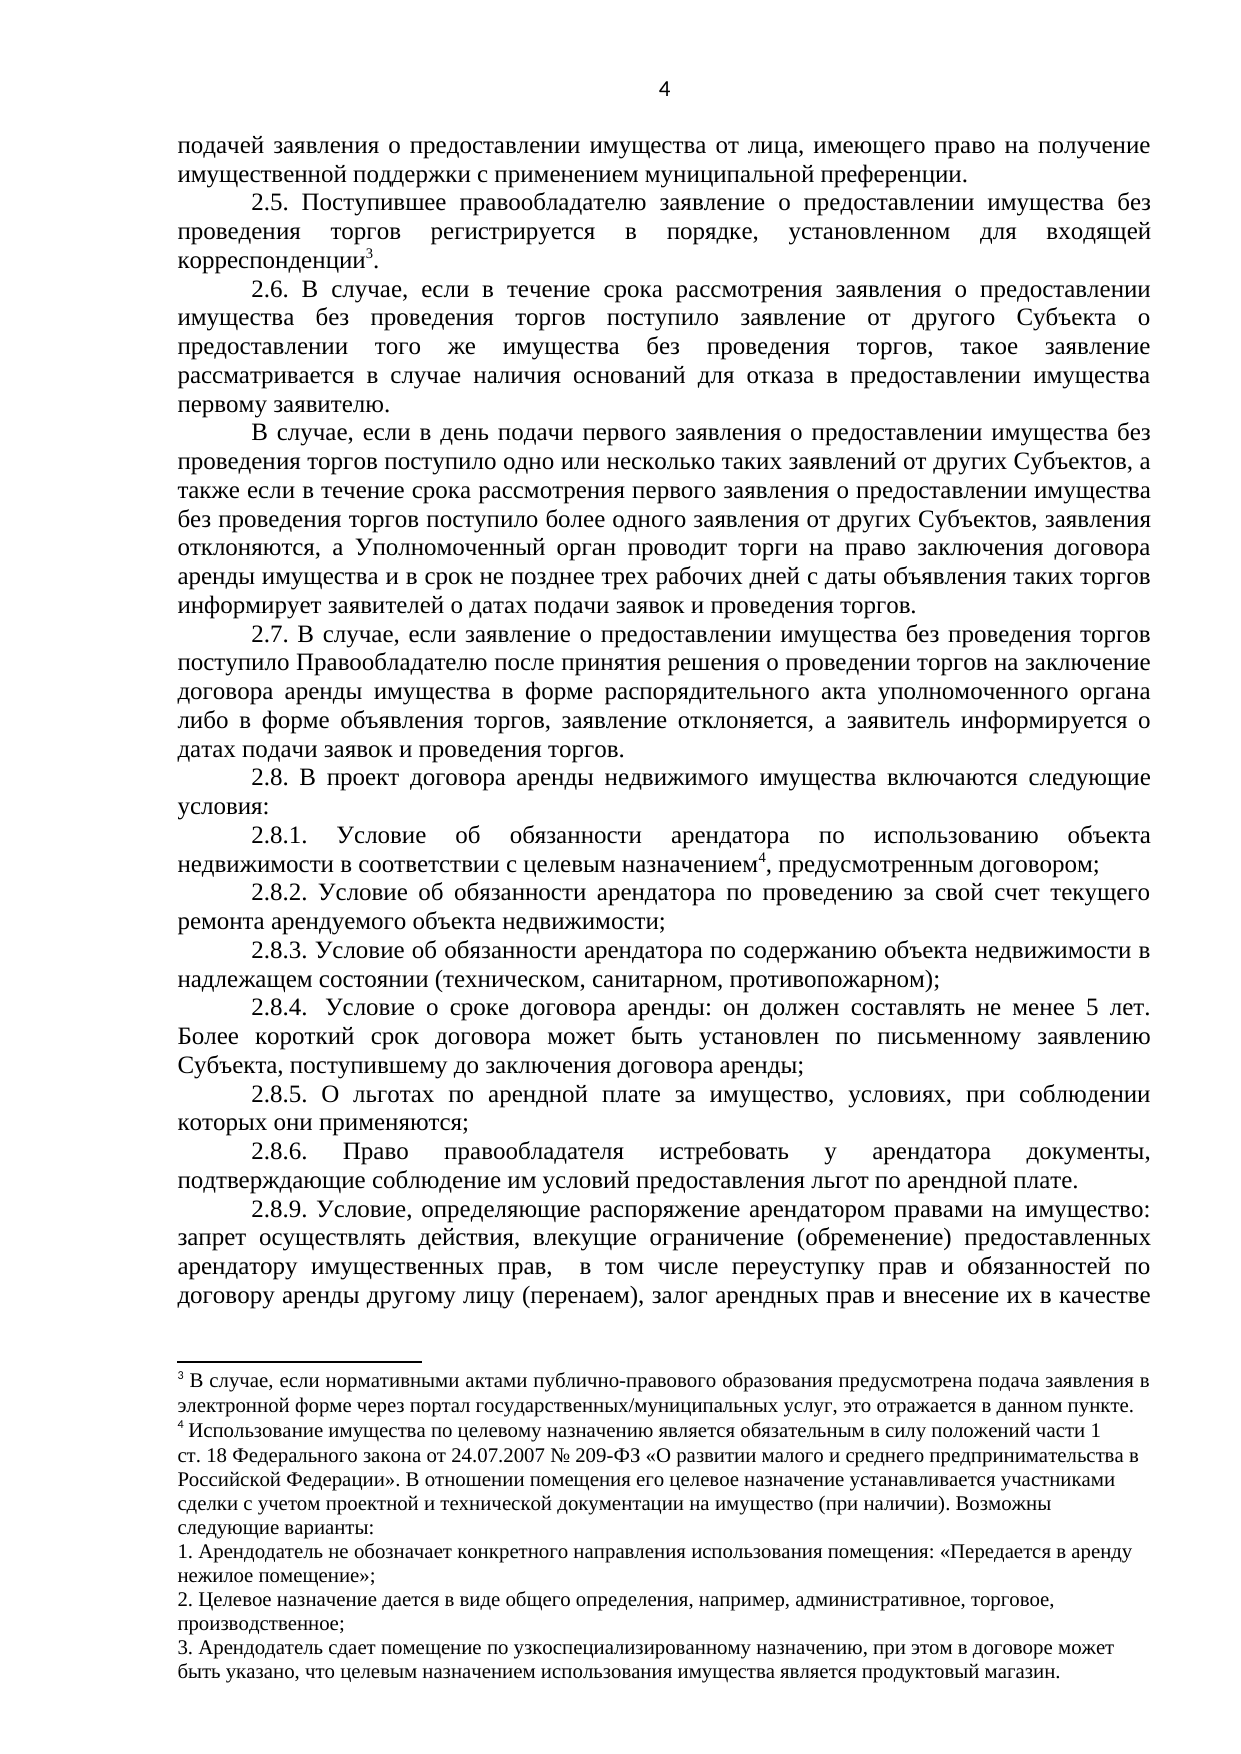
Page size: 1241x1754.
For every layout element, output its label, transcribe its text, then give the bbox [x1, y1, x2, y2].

text 2.8.4. Условие о сроке договора аренды: он должен составлять не менее 5 лет. Более короткий срок договора может быть установлен по письменному заявлению Субъекта, поступившему до заключения договора аренды; [177, 992, 1152, 1079]
text 2.5. Поступившее правообладателю заявление о предоставлении имущества без проведения торгов регистрируется в порядке, установленном для входящей корреспонденции. [177, 187, 1152, 274]
text 2.8.3. Условие об обязанности арендатора по содержанию объекта недвижимости в надлежащем состоянии (техническом, санитарном, противопожарном); [177, 935, 1152, 992]
text 2.8. В проект договора аренды недвижимого имущества включаются следующие условия: [177, 762, 1152, 820]
text 2.8.1. Условие об обязанности арендатора по использованию объекта недвижимости в соответствии с целевым назначением, предусмотренным договором; [177, 820, 1152, 877]
text В случае, если в день подачи первого заявления о предоставлении имущества без проведения торгов поступило одно или несколько таких заявлений от других Субъектов, а также если в течение срока рассмотрения первого заявления о предоставлении имущества без проведения торгов поступило более одного заявления от других Субъектов, заявления отклоняются, а Уполномоченный орган проводит торги на право заключения договора аренды имущества и в срок не позднее трех рабочих дней с даты объявления таких торгов информирует заявителей о датах подачи заявок и проведения торгов. [177, 417, 1152, 619]
text 2.8.2. Условие об обязанности арендатора по проведению за свой счет текущего ремонта арендуемого объекта недвижимости; [177, 877, 1152, 935]
text 2.8.5. О льготах по арендной плате за имущество, условиях, при соблюдении которых они применяются; [177, 1079, 1152, 1136]
text 2.8.6. Право правообладателя истребовать у арендатора документы, подтверждающие соблюдение им условий предоставления льгот по арендной плате. [177, 1136, 1152, 1194]
text 2.7. В случае, если заявление о предоставлении имущества без проведения торгов поступило Правообладателю после принятия решения о проведении торгов на заключение договора аренды имущества в форме распорядительного акта уполномоченного органа либо в форме объявления торгов, заявление отклоняется, а заявитель информируется о датах подачи заявок и проведения торгов. [177, 619, 1152, 762]
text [177, 1194, 1152, 1309]
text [177, 130, 1152, 187]
text 2.6. В случае, если в течение срока рассмотрения заявления о предоставлении имущества без проведения торгов поступило заявление от другого Субъекта о предоставлении того же имущества без проведения торгов, такое заявление рассматривается в случае наличия оснований для отказа в предоставлении имущества первому заявителю. [177, 274, 1152, 417]
